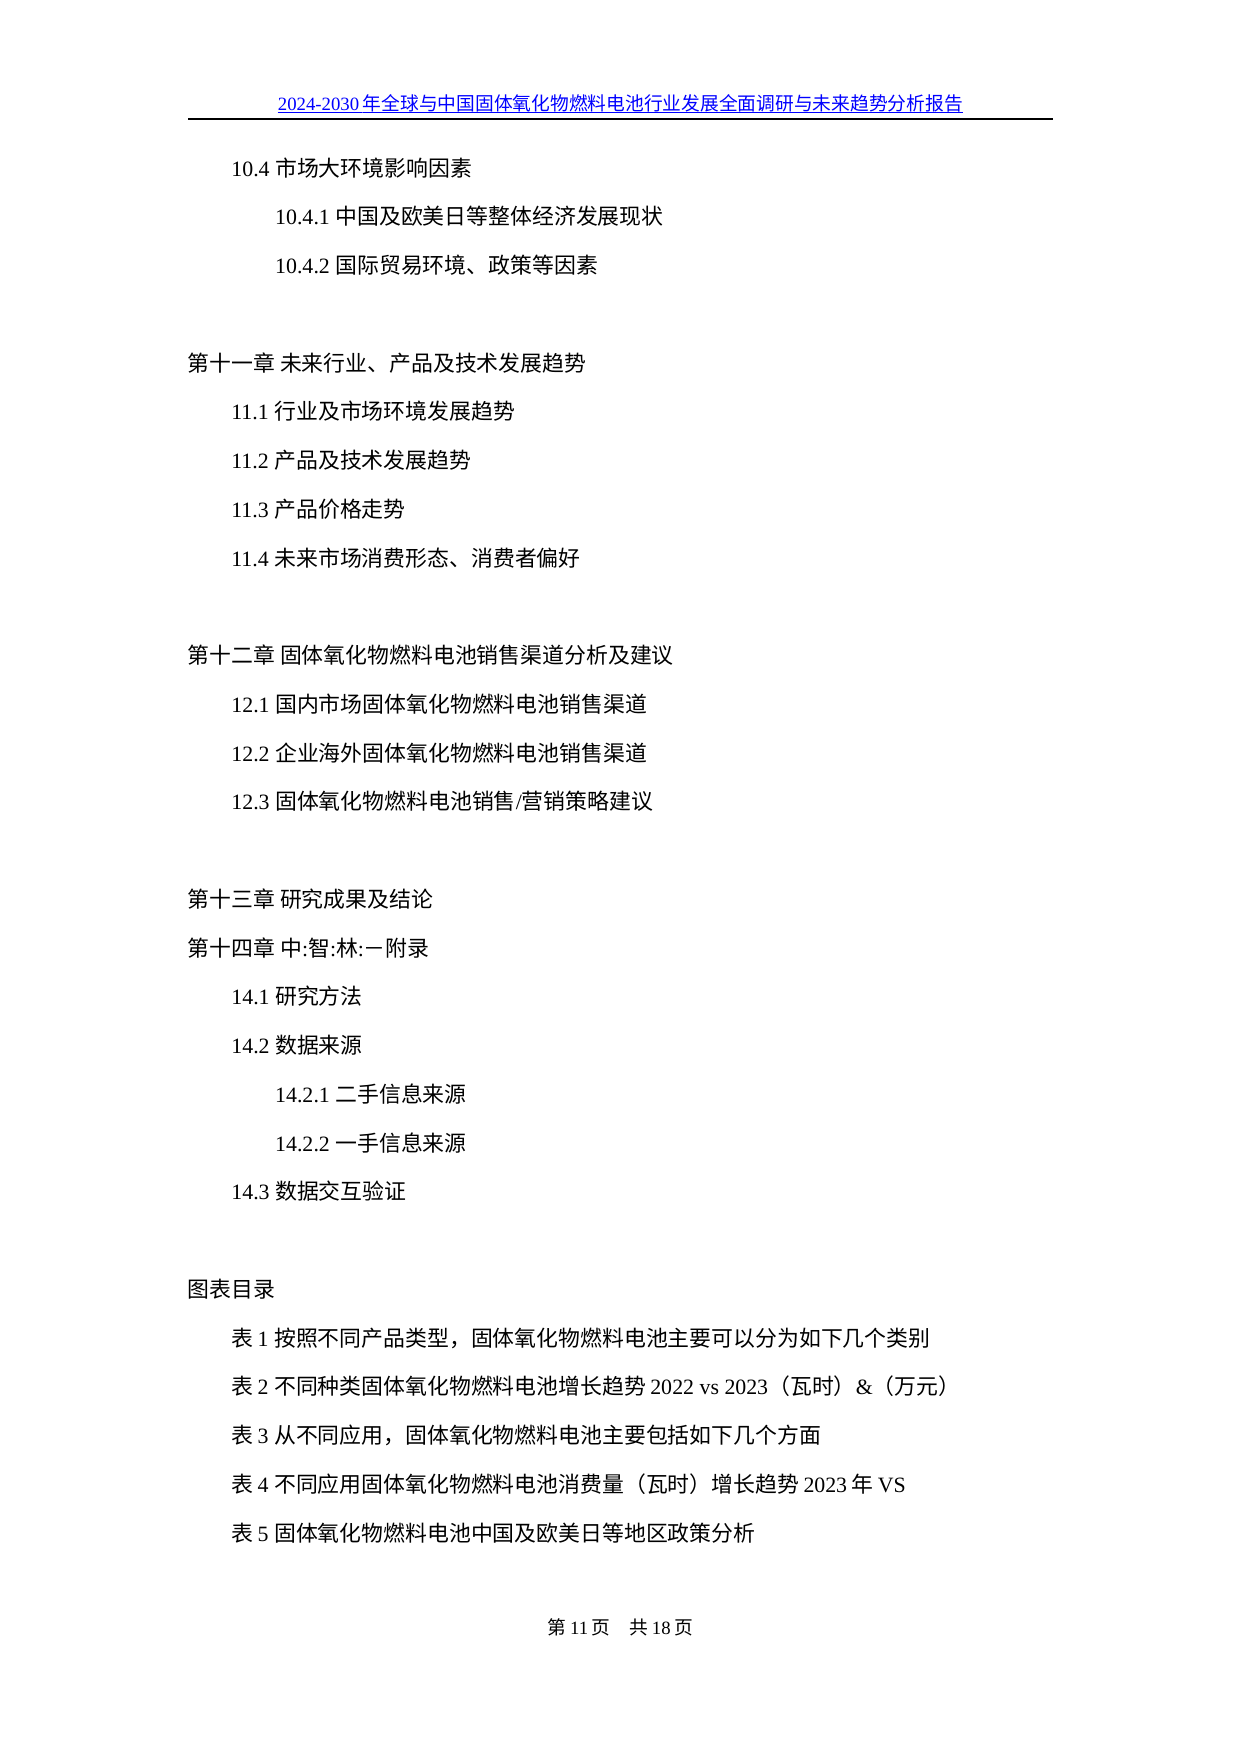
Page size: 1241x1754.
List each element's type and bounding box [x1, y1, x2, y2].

text [187, 150, 1053, 1548]
